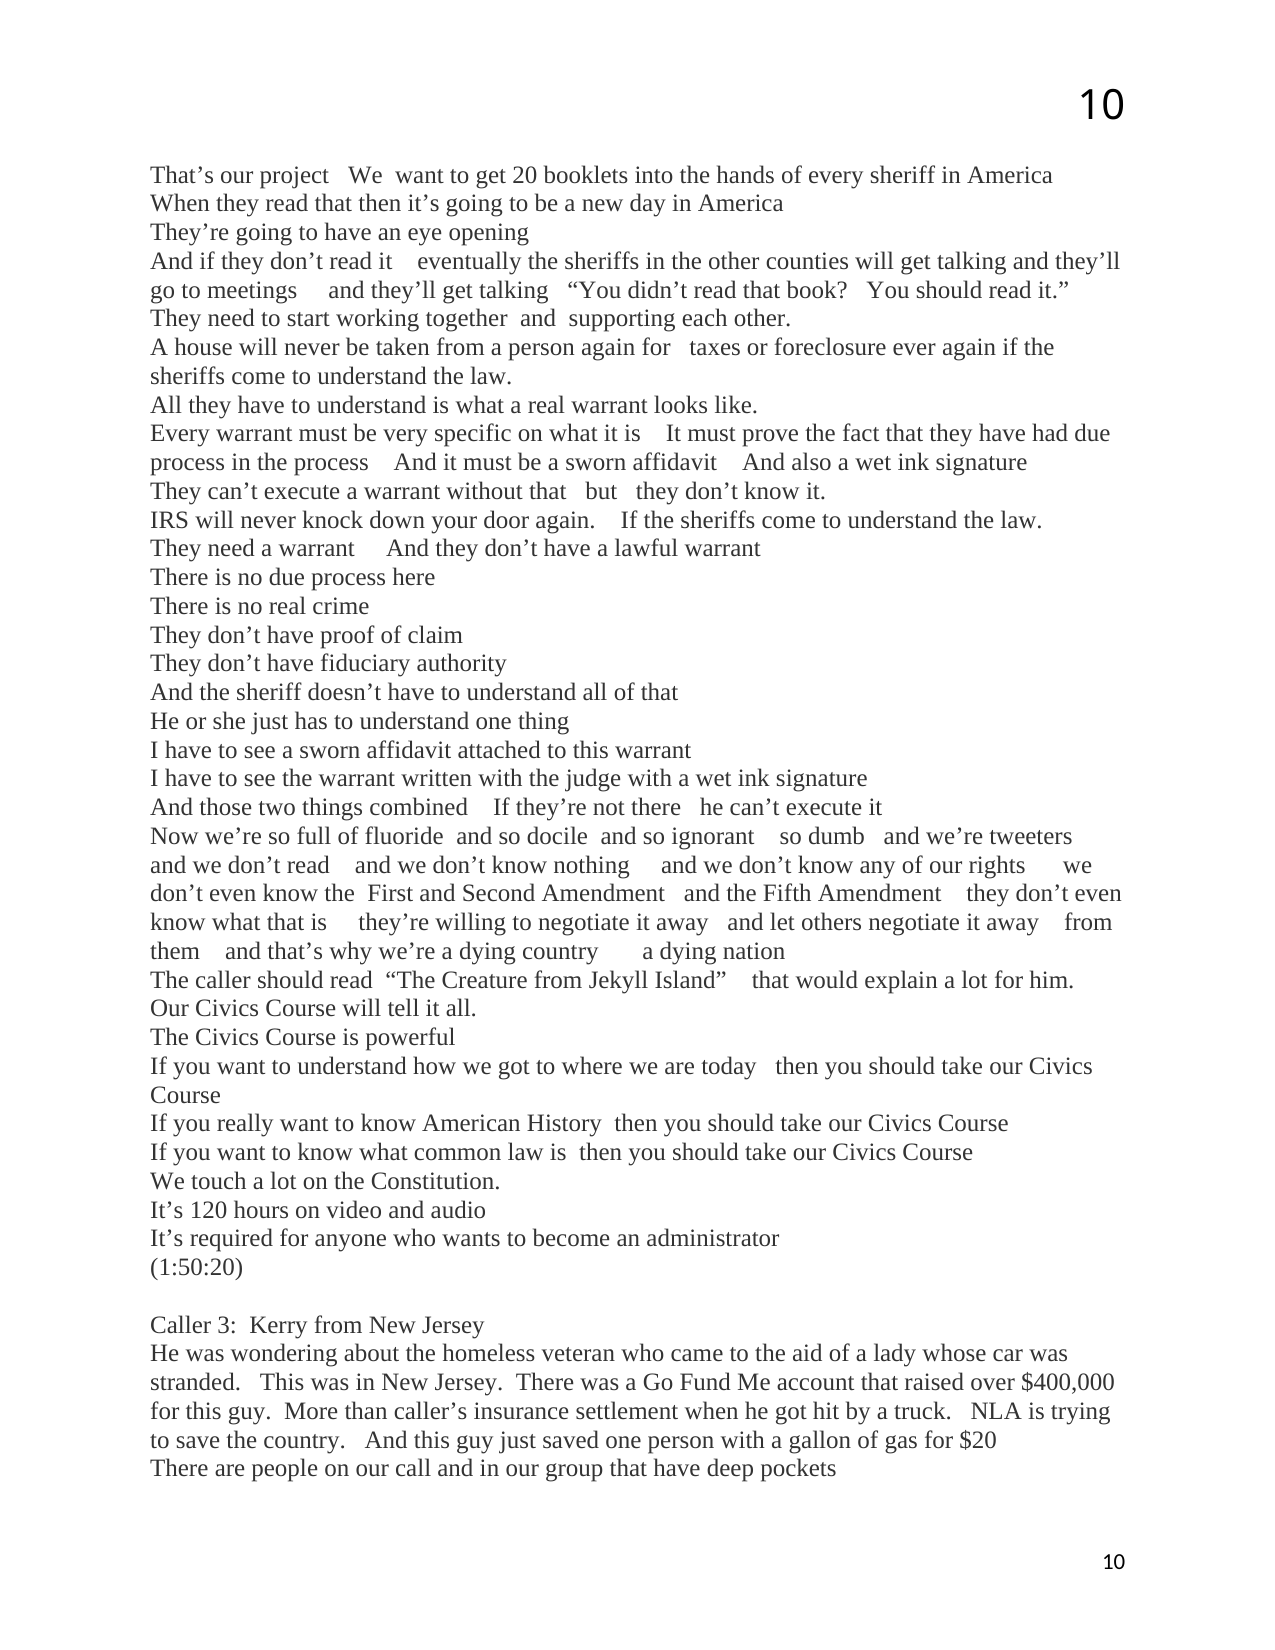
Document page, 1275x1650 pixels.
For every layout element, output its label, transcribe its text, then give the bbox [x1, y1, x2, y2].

text And if they don’t read it eventually the sheriffs in the other counties will get talking and they’ll go to meetings and they’ll get talking “You didn’t read that book? You should read it.” [150, 246, 1125, 303]
text They can’t execute a warrant without that but they don’t know it. [150, 476, 1125, 505]
text There is no real crime [150, 591, 1125, 620]
text He or she just has to understand one thing [150, 706, 1125, 735]
text They’re going to have an eye opening [150, 217, 1125, 246]
text That’s our project We want to get 20 booklets into the hands of every sheriff in America [150, 160, 1125, 188]
text Our Civics Course will tell it all. [150, 993, 1125, 1022]
text A house will never be taken from a person again for taxes or foreclosure ever again if the sheriffs come to understand the law. [150, 332, 1125, 390]
text If you want to understand how we got to where we are today then you should take our Civics Course [150, 1051, 1125, 1108]
text He was wondering about the homeless veteran who came to the aid of a lady whose car was stranded. This was in New Jersey. There was a Go Fund Me account that raised over $400,000 for this guy. More than caller’s insurance settlement when he got hit by a truck. NLA is trying to save the country. And this guy just saved one person with a gallon of gas for $20 [150, 1338, 1125, 1453]
text Every warrant must be very specific on what it is It must prove the fact that they have had due process in the process And it must be a sworn affidavit And also a wet ink signature [150, 418, 1125, 476]
text There are people on our call and in our group that have deep pockets [150, 1453, 1125, 1482]
text All they have to understand is what a real warrant looks like. [150, 390, 1125, 418]
text And the sheriff doesn’t have to understand all of that [150, 677, 1125, 706]
text I have to see the warrant written with the judge with a wet ink signature [150, 763, 1125, 792]
text The caller should read “The Creature from Jekyll Island” that would explain a lot for him. [150, 965, 1125, 993]
text They don’t have fiduciary authority [150, 648, 1125, 677]
text Now we’re so full of fluoride and so docile and so ignorant so dumb and we’re tweeters and we don’t read and we don’t know nothing and we don’t know any of our rights we don’t even know the First and Second Amendment and the Fifth Amendment they don’t even know what that is they’re willing to negotiate it away and let others negotiate it away from them and that’s why we’re a dying country a dying nation [150, 821, 1125, 965]
text We touch a lot on the Constitution. [150, 1166, 1125, 1195]
text If you want to know what common law is then you should take our Civics Course [150, 1137, 1125, 1166]
text When they read that then it’s going to be a new day in America [150, 188, 1125, 217]
text If you really want to know American History then you should take our Civics Course [150, 1108, 1125, 1137]
text The Civics Course is powerful [150, 1022, 1125, 1051]
text There is no due process here [150, 562, 1125, 591]
text It’s required for anyone who wants to become an administrator [150, 1223, 1125, 1252]
text They don’t have proof of claim [150, 620, 1125, 648]
text And those two things combined If they’re not there he can’t execute it [150, 792, 1125, 821]
text They need to start working together and supporting each other. [150, 303, 1125, 332]
text IRS will never knock down your door again. If the sheriffs come to understand the law. [150, 505, 1125, 533]
text I have to see a sworn affidavit attached to this warrant [150, 735, 1125, 763]
text (1:50:20) [150, 1252, 1125, 1281]
text They need a warrant And they don’t have a lawful warrant [150, 533, 1125, 562]
text Caller 3: Kerry from New Jersey [150, 1310, 1125, 1338]
text It’s 120 hours on video and audio [150, 1195, 1125, 1223]
